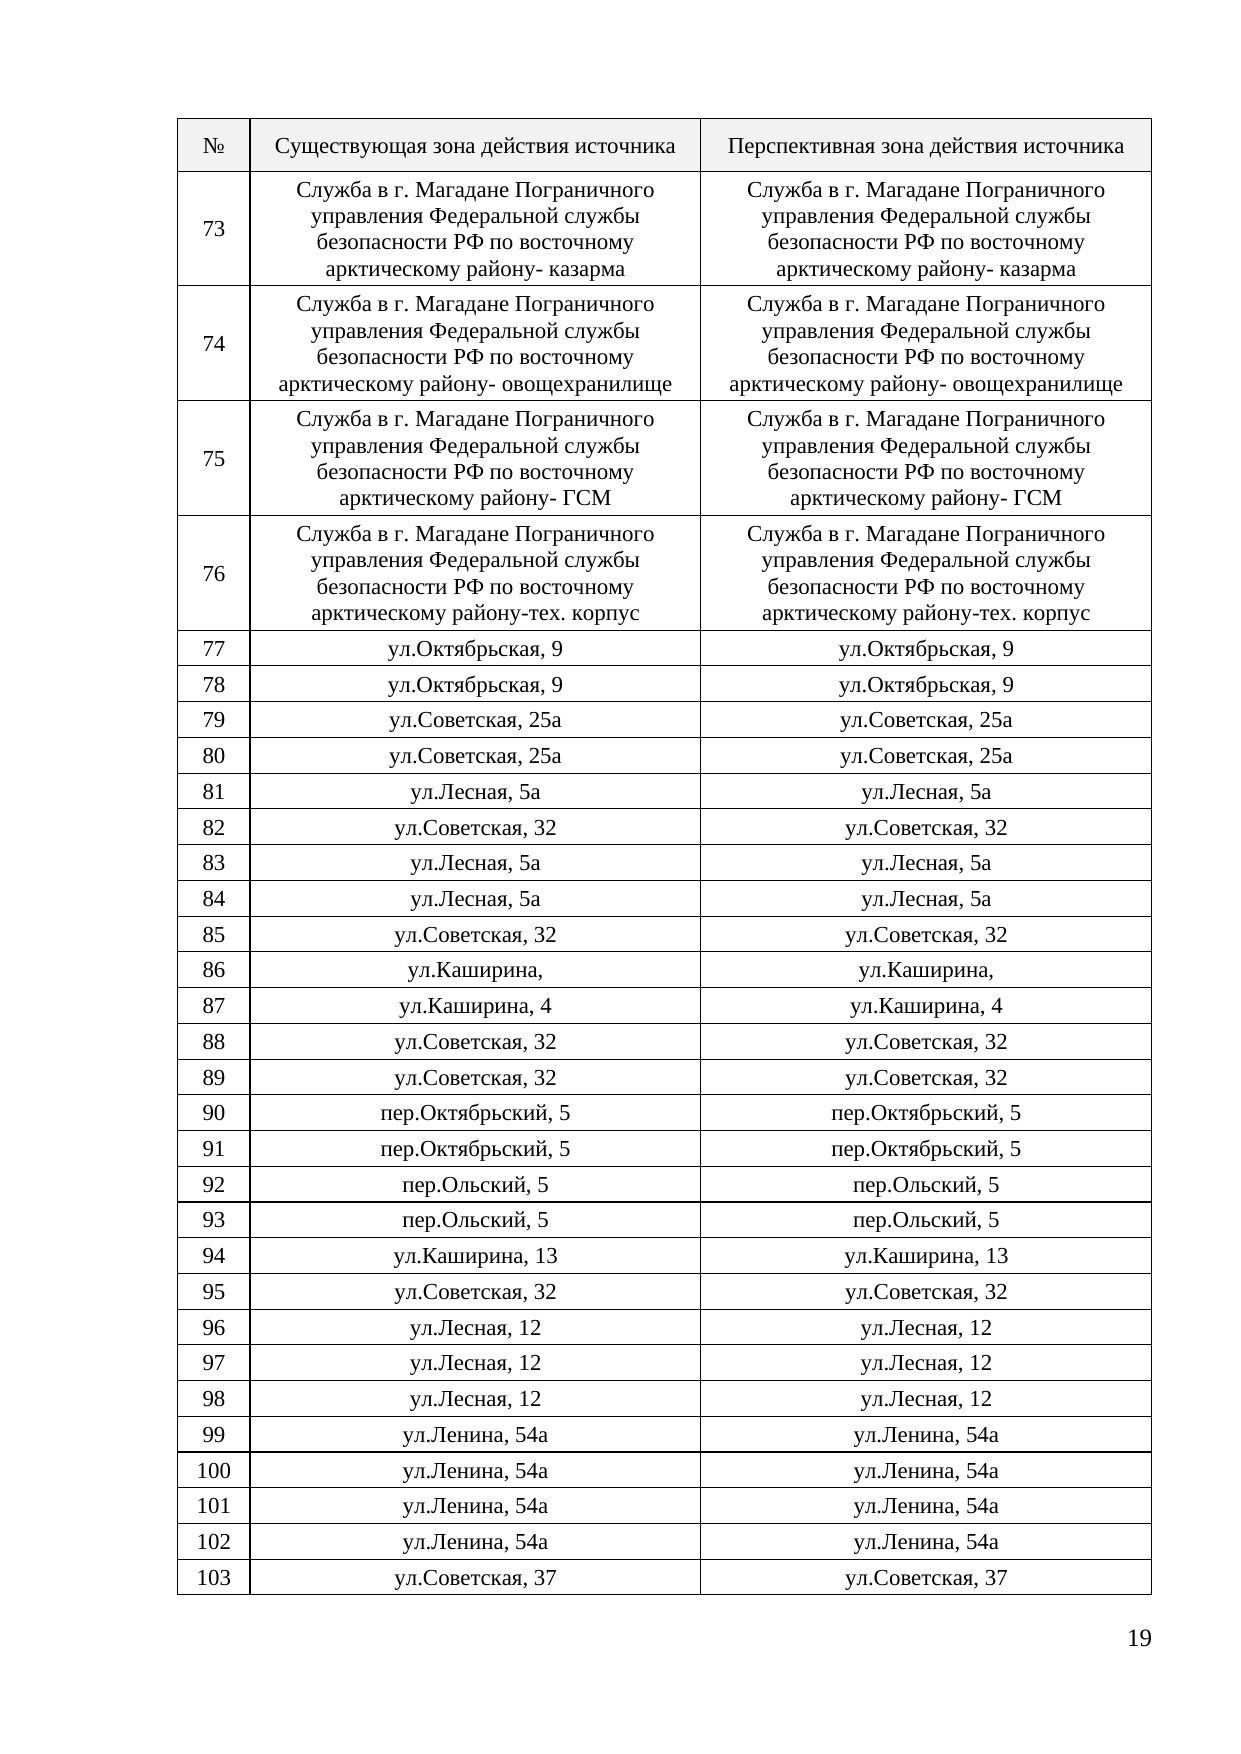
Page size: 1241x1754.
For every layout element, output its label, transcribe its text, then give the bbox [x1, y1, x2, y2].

table_cell ул.Лесная, 12 [251, 1381, 700, 1416]
table_cell ул.Ленина, 54а [701, 1417, 1151, 1451]
table_cell ул.Советская, 32 [701, 1024, 1151, 1058]
table_cell ул.Советская, 32 [251, 1060, 700, 1094]
table_cell ул.Ленина, 54а [701, 1453, 1151, 1487]
table_cell ул.Ленина, 54а [251, 1417, 700, 1451]
table_cell 90 [178, 1095, 249, 1130]
table_cell ул.Ленина, 54а [701, 1524, 1151, 1559]
table_cell 74 [178, 286, 249, 400]
table_cell пер.Ольский, 5 [701, 1203, 1151, 1237]
table_cell 99 [178, 1417, 249, 1451]
table_cell Служба в г. Магадане Пограничного управления Федеральной службы безопасности РФ по восточному арктическому району- овощехранилище [251, 286, 700, 400]
table_cell 95 [178, 1274, 249, 1308]
table_cell ул.Советская, 32 [251, 917, 700, 951]
table_cell 83 [178, 845, 249, 880]
table_cell 98 [178, 1381, 249, 1416]
table_cell ул.Ленина, 54а [251, 1453, 700, 1487]
table_cell 100 [178, 1453, 249, 1487]
table_cell ул.Советская, 32 [251, 1274, 700, 1308]
table_cell ул.Лесная, 5а [251, 881, 700, 916]
table_cell 78 [178, 666, 249, 701]
table_cell 89 [178, 1060, 249, 1094]
table_cell пер.Ольский, 5 [251, 1203, 700, 1237]
table_cell ул.Ленина, 54а [251, 1488, 700, 1523]
table_cell 103 [178, 1560, 249, 1594]
table_cell ул.Лесная, 12 [701, 1381, 1151, 1416]
table_cell 96 [178, 1310, 249, 1344]
table_cell ул.Советская, 32 [251, 809, 700, 844]
table_cell 81 [178, 774, 249, 808]
table_cell 75 [178, 401, 249, 515]
table_cell ул.Каширина, 4 [251, 988, 700, 1023]
table_cell ул.Советская, 25а [701, 738, 1151, 773]
table_cell ул.Советская, 25а [251, 738, 700, 773]
table_cell 97 [178, 1345, 249, 1380]
table_cell ул.Советская, 32 [701, 1274, 1151, 1308]
table_cell Служба в г. Магадане Пограничного управления Федеральной службы безопасности РФ по восточному арктическому району- казарма [251, 172, 700, 285]
table_cell 77 [178, 631, 249, 665]
table_cell ул.Советская, 32 [701, 1060, 1151, 1094]
table_cell пер.Ольский, 5 [251, 1167, 700, 1201]
table_cell 94 [178, 1238, 249, 1273]
table_cell ул.Октябрьская, 9 [701, 631, 1151, 665]
table_cell пер.Октябрьский, 5 [251, 1095, 700, 1130]
table_cell ул.Ленина, 54а [251, 1524, 700, 1559]
table_cell 86 [178, 952, 249, 987]
table_header Перспективная зона действия источника [701, 119, 1151, 171]
table_cell ул.Октябрьская, 9 [701, 666, 1151, 701]
table_cell Служба в г. Магадане Пограничного управления Федеральной службы безопасности РФ по восточному арктическому району- овощехранилище [701, 286, 1151, 400]
table_cell ул.Лесная, 5а [701, 774, 1151, 808]
table_cell 73 [178, 172, 249, 285]
table_cell 79 [178, 702, 249, 737]
table_cell Служба в г. Магадане Пограничного управления Федеральной службы безопасности РФ по восточному арктическому району- ГСМ [701, 401, 1151, 515]
table_cell 82 [178, 809, 249, 844]
table_cell ул.Советская, 32 [701, 917, 1151, 951]
table_cell 93 [178, 1203, 249, 1237]
table_cell ул.Советская, 25а [701, 702, 1151, 737]
table_cell ул.Лесная, 5а [251, 845, 700, 880]
table_cell ул.Советская, 32 [701, 809, 1151, 844]
table_cell 87 [178, 988, 249, 1023]
table_cell пер.Октябрьский, 5 [701, 1131, 1151, 1166]
table_cell Служба в г. Магадане Пограничного управления Федеральной службы безопасности РФ по восточному арктическому району-тех. корпус [251, 516, 700, 630]
table_cell ул.Советская, 32 [251, 1024, 700, 1058]
table_cell пер.Октябрьский, 5 [701, 1095, 1151, 1130]
table_cell 80 [178, 738, 249, 773]
table_header Существующая зона действия источника [251, 119, 700, 171]
table_cell ул.Лесная, 5а [701, 881, 1151, 916]
table_cell ул.Октябрьская, 9 [251, 631, 700, 665]
table_cell 88 [178, 1024, 249, 1058]
table_cell ул.Каширина, 4 [701, 988, 1151, 1023]
table_cell Служба в г. Магадане Пограничного управления Федеральной службы безопасности РФ по восточному арктическому району- ГСМ [251, 401, 700, 515]
table_cell ул.Советская, 37 [251, 1560, 700, 1594]
table_cell ул.Лесная, 12 [701, 1310, 1151, 1344]
table_cell ул.Советская, 37 [701, 1560, 1151, 1594]
table_cell ул.Каширина, [251, 952, 700, 987]
table_cell 102 [178, 1524, 249, 1559]
table_cell 101 [178, 1488, 249, 1523]
table_cell ул.Лесная, 5а [251, 774, 700, 808]
table_cell ул.Лесная, 5а [701, 845, 1151, 880]
table_cell ул.Советская, 25а [251, 702, 700, 737]
table_cell 85 [178, 917, 249, 951]
table_cell ул.Каширина, 13 [251, 1238, 700, 1273]
table_cell 92 [178, 1167, 249, 1201]
table_cell 91 [178, 1131, 249, 1166]
table_cell 84 [178, 881, 249, 916]
table_cell ул.Каширина, [701, 952, 1151, 987]
table_cell Служба в г. Магадане Пограничного управления Федеральной службы безопасности РФ по восточному арктическому району- казарма [701, 172, 1151, 285]
table_cell пер.Октябрьский, 5 [251, 1131, 700, 1166]
table_cell пер.Ольский, 5 [701, 1167, 1151, 1201]
table_cell ул.Лесная, 12 [701, 1345, 1151, 1380]
table_header № [178, 119, 249, 171]
table_cell ул.Лесная, 12 [251, 1345, 700, 1380]
table_cell Служба в г. Магадане Пограничного управления Федеральной службы безопасности РФ по восточному арктическому району-тех. корпус [701, 516, 1151, 630]
table_cell ул.Октябрьская, 9 [251, 666, 700, 701]
table_cell 76 [178, 516, 249, 630]
table_cell ул.Лесная, 12 [251, 1310, 700, 1344]
table_cell ул.Каширина, 13 [701, 1238, 1151, 1273]
table_cell ул.Ленина, 54а [701, 1488, 1151, 1523]
